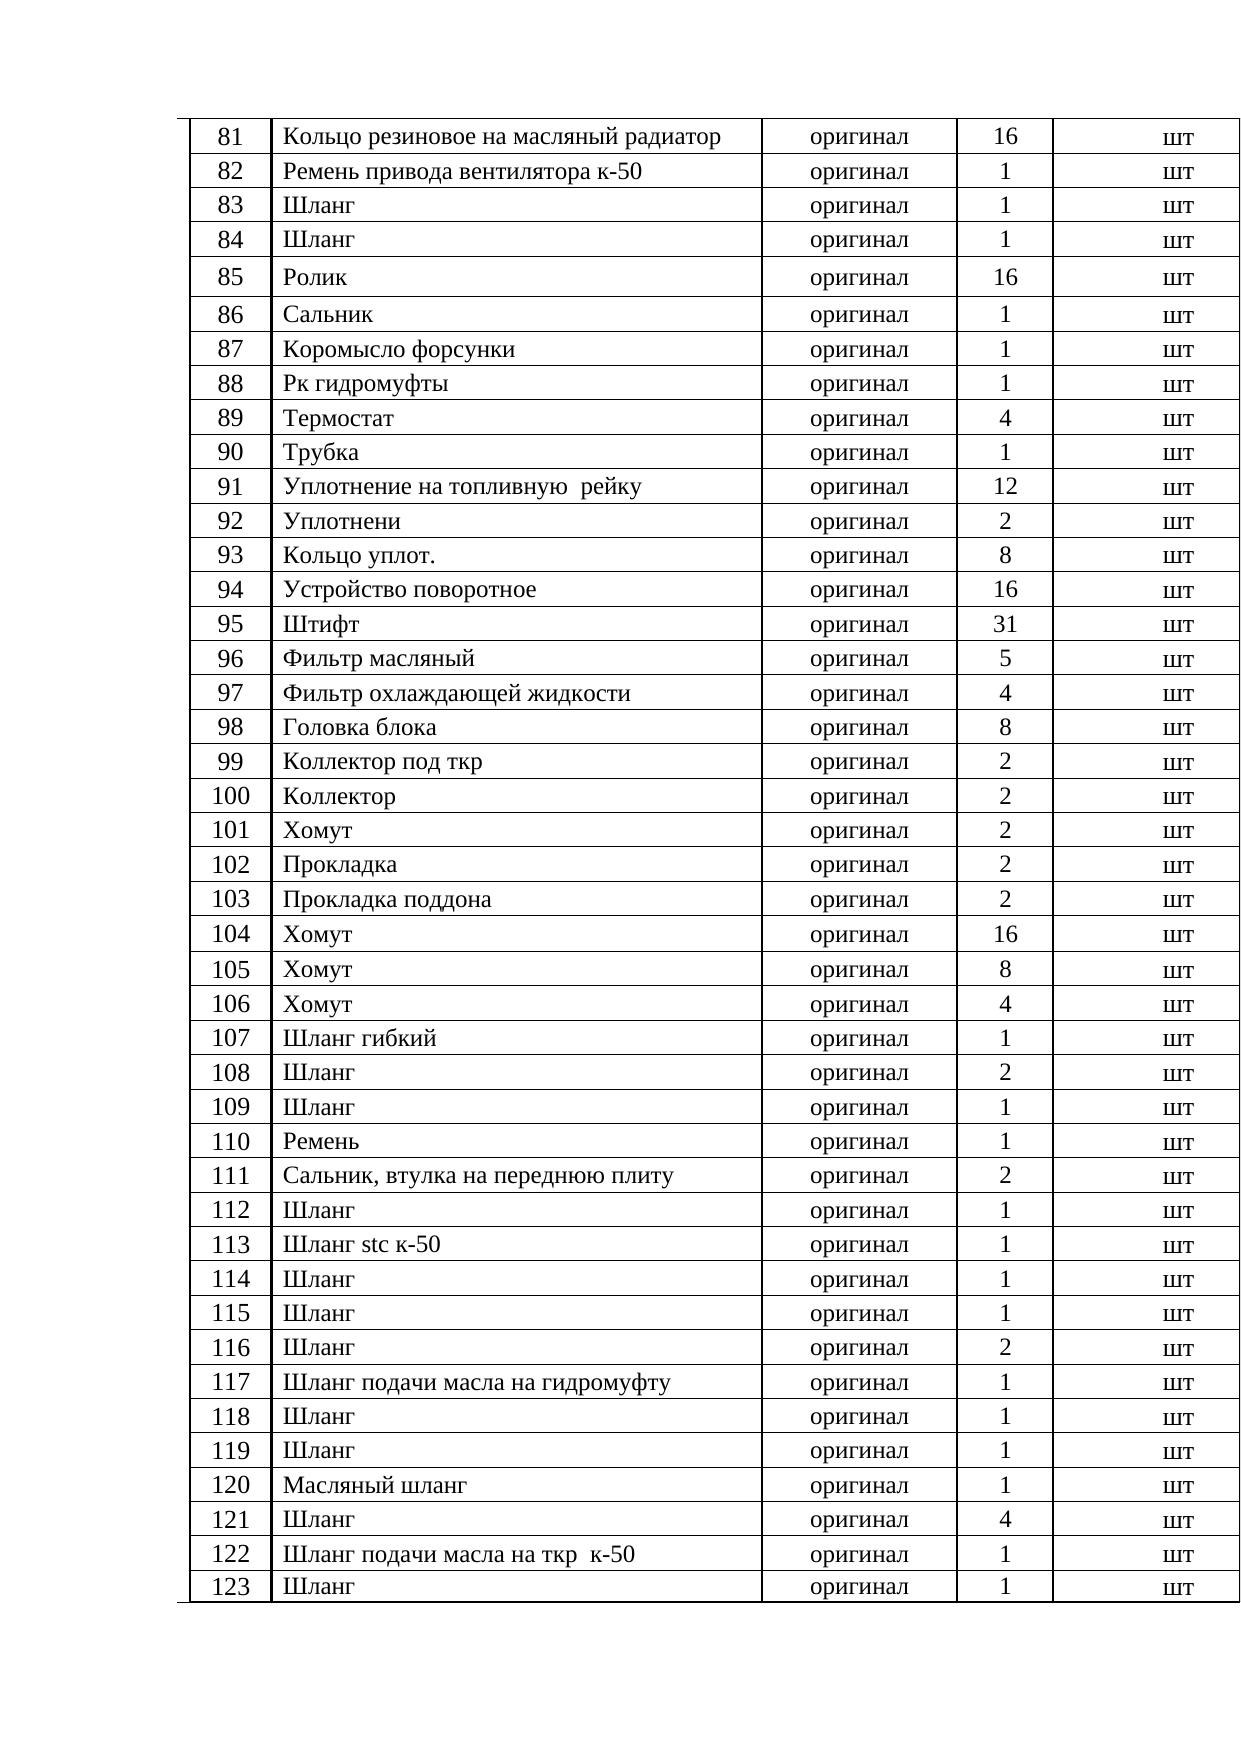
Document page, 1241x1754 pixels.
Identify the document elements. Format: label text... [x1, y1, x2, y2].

table_header Приложение № 1.1 К Техническому заданию по капитальному ремонту ДВС КТА50-С. [763, 1158, 956, 1192]
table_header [191, 1571, 270, 1601]
table_header Приложение № 1.1 К Техническому заданию по капитальному ремонту ДВС КТА50-С. [763, 847, 956, 881]
table_header Приложение № 1.1 К Техническому заданию по капитальному ремонту ДВС КТА50-С. [1054, 297, 1239, 331]
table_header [958, 119, 1052, 153]
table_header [1054, 119, 1239, 153]
table_header Приложение № 1.1 К Техническому заданию по капитальному ремонту ДВС КТА50-С. [1054, 847, 1239, 881]
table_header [763, 119, 956, 153]
table_header Приложение № 1.1 К Техническому заданию по капитальному ремонту ДВС КТА50-С. [763, 154, 956, 187]
table_header Приложение № 1.1 К Техническому заданию по капитальному ремонту ДВС КТА50-С. [763, 1124, 956, 1157]
table_header Приложение № 1.1 К Техническому заданию по капитальному ремонту ДВС КТА50-С. [763, 297, 956, 331]
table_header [191, 1536, 270, 1570]
table_header Приложение № 1.1 К Техническому заданию по капитальному ремонту ДВС КТА50-С. [1054, 154, 1239, 187]
table_header Приложение № 1.1 К Техническому заданию по капитальному ремонту ДВС КТА50-С. [763, 257, 956, 296]
table_header Приложение № 1.1 К Техническому заданию по капитальному ремонту ДВС КТА50-С. [1054, 1158, 1239, 1192]
table_header Приложение № 1.1 К Техническому заданию по капитальному ремонту ДВС КТА50-С. [1054, 882, 1239, 915]
table_header Приложение № 1.1 К Техническому заданию по капитальному ремонту ДВС КТА50-С. [1054, 1124, 1239, 1157]
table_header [191, 119, 270, 153]
table_header Приложение № 1.1 К Техническому заданию по капитальному ремонту ДВС КТА50-С. [763, 882, 956, 915]
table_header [177, 119, 189, 1602]
table_header Приложение № 1.1 К Техническому заданию по капитальному ремонту ДВС КТА50-С. [1054, 257, 1239, 296]
